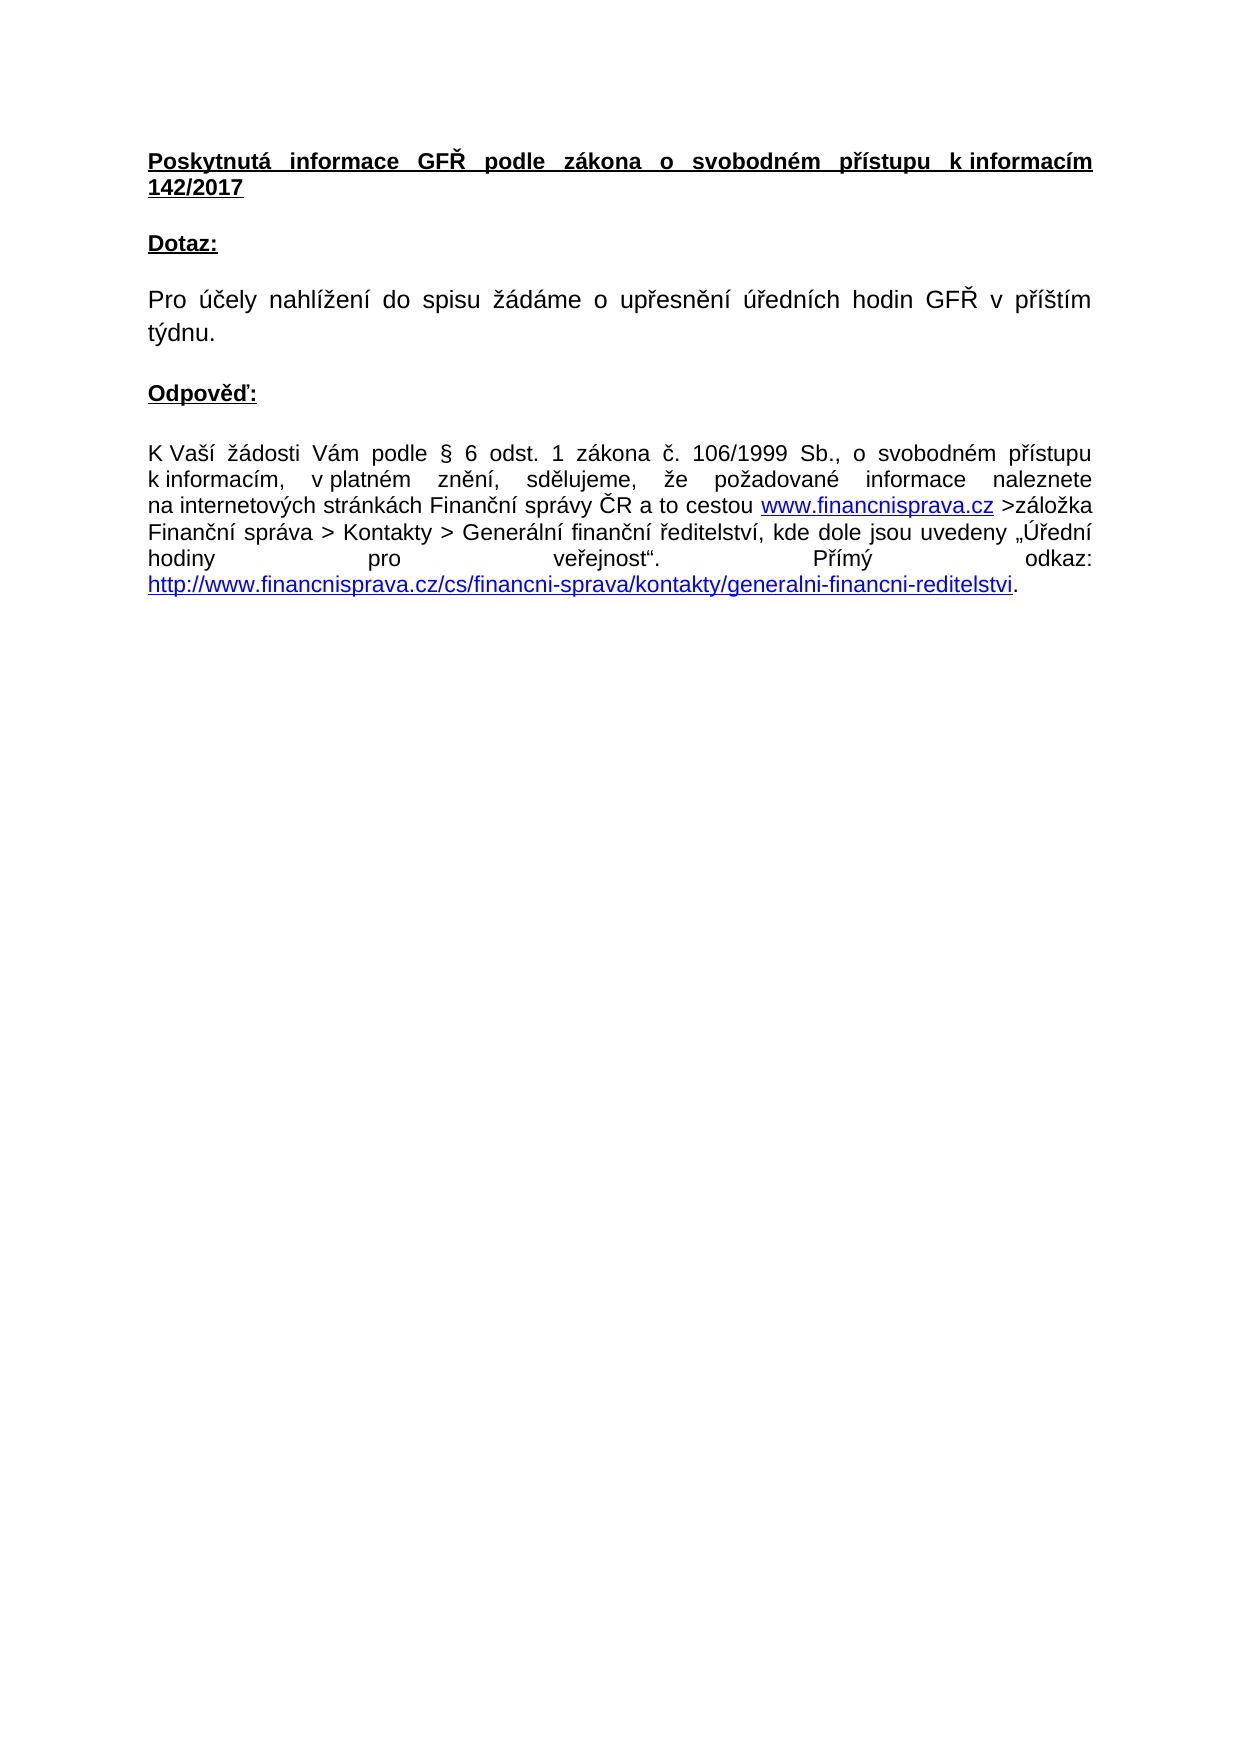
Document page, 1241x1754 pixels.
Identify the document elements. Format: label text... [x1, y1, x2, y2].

text Dotaz: [148, 229, 1093, 256]
text Poskytnutá informace GFŘ podle zákona o svobodném přístupu k informacím 142/2017 [148, 148, 1093, 170]
text Pro účely nahlížení do spisu žádáme o upřesnění úředních hodin GFŘ v příštím týdnu. [148, 285, 1093, 347]
text Poskytnutá informace GFŘ podle zákona o svobodném přístupu k informacím 142/2017 [148, 172, 1093, 200]
text Odpověď: [148, 380, 1093, 407]
text K Vaší žádosti Vám podle § 6 odst. 1 zákona č. 106/1999 Sb., o svobodném přístupu k informacím, v platném znění, sdělujeme, že požadované informace naleznete na internetových stránkách Finanční správy ČR a to cestou www.financnisprava.cz >záložka Finanční správa > Kontakty > Generální finanční ředitelství, kde dole jsou uvedeny „Úřední hodiny pro veřejnost“. Přímý odkaz: http://www.financnisprava.cz/cs/financni-sprava/kontakty/generalni-financni-reditelstvi. [148, 439, 1093, 598]
